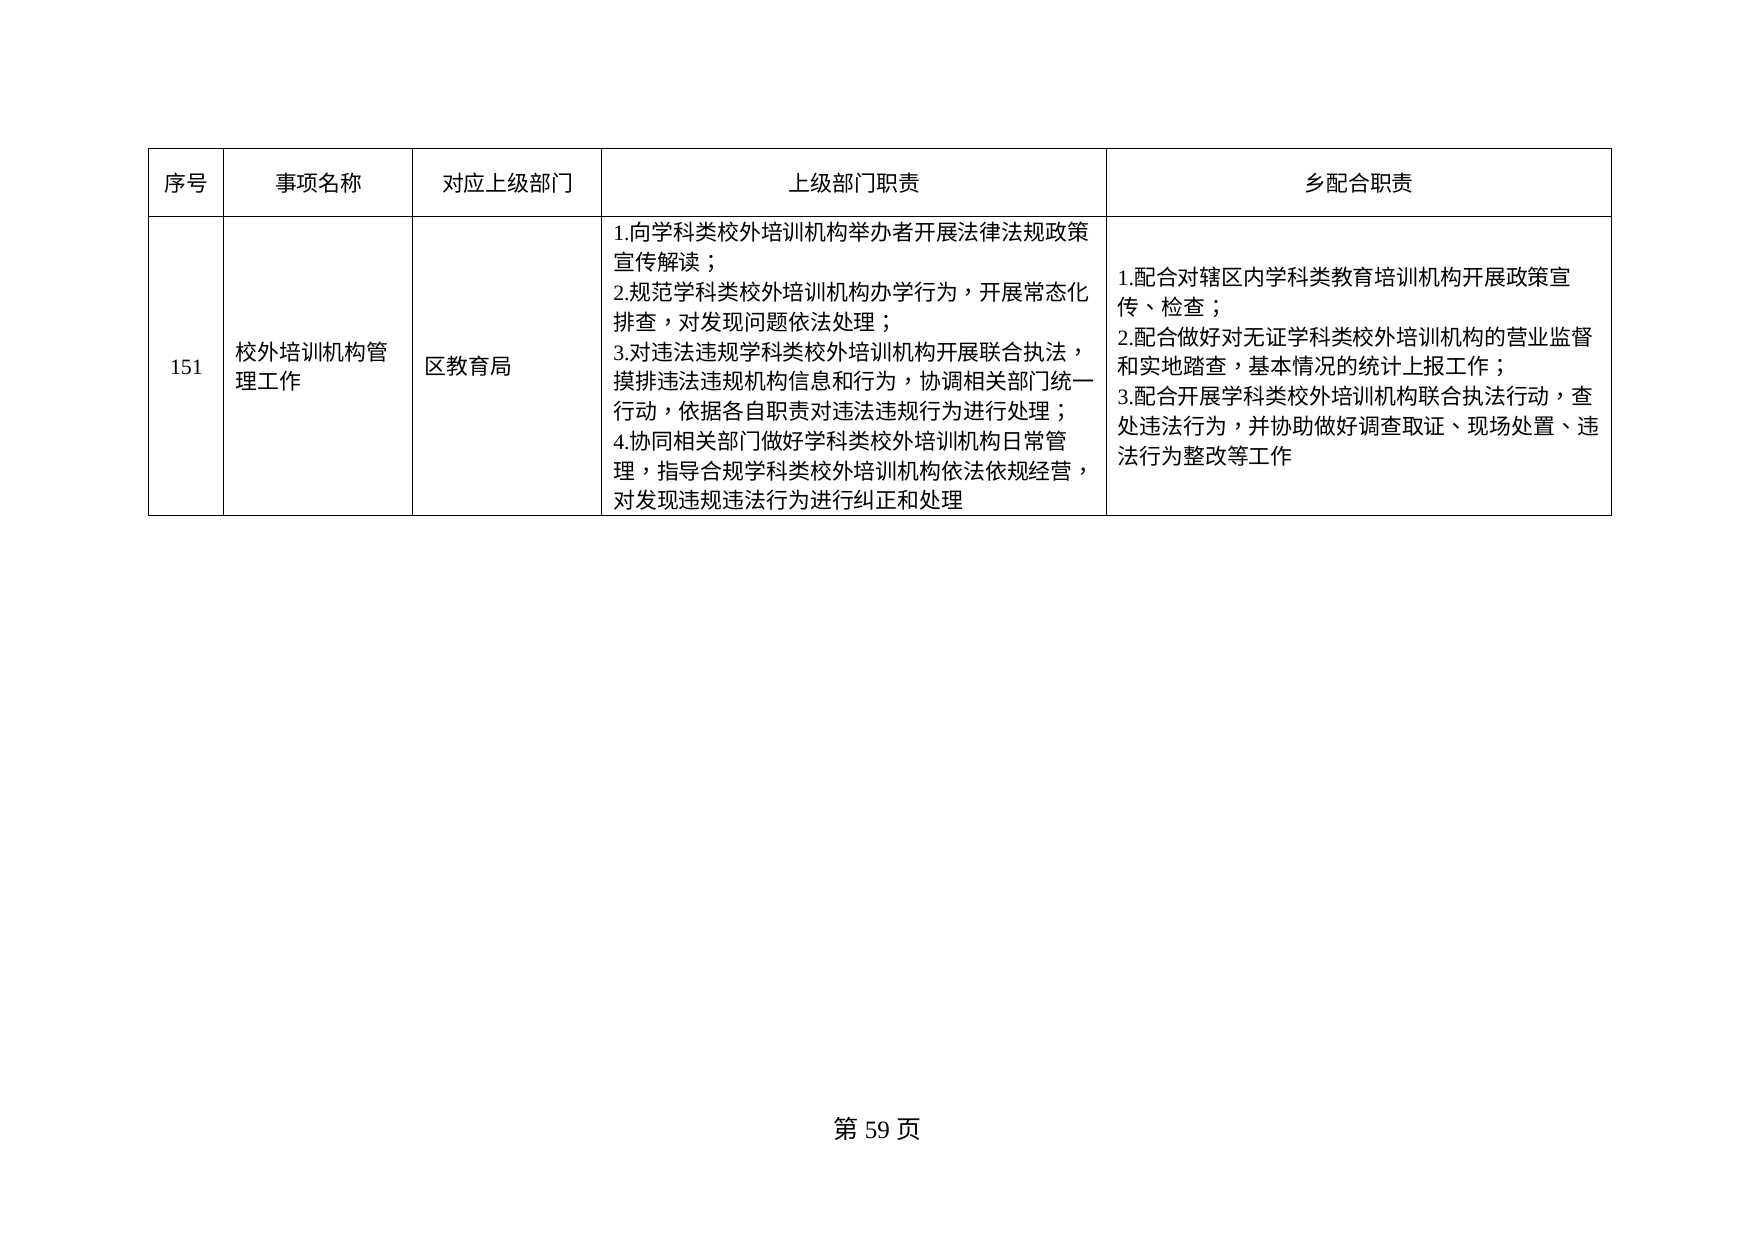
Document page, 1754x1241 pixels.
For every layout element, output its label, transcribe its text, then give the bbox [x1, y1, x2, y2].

table_cell 1.配合对辖区内学科类教育培训机构开展政策宣传、检查； 2.配合做好对无证学科类校外培训机构的营业监督和实地踏查，基本情况的统计上报工作； 3.配合开展学科类校外培训机构联合执法行动，查处违法行为，并协助做好调查取证、现场处置、违法行为整改等工作 [1107, 217, 1611, 515]
table_header 对应上级部门 [413, 149, 601, 216]
table_header 事项名称 [224, 149, 412, 216]
table_cell 区教育局 [413, 217, 601, 515]
table_header 乡配合职责 [1107, 149, 1611, 216]
table_header 序号 [149, 149, 223, 216]
table_header 上级部门职责 [602, 149, 1106, 216]
table_cell 151 [149, 217, 223, 515]
table_cell 校外培训机构管理工作 [224, 217, 412, 515]
table_cell 1.向学科类校外培训机构举办者开展法律法规政策宣传解读； 2.规范学科类校外培训机构办学行为，开展常态化排查，对发现问题依法处理； 3.对违法违规学科类校外培训机构开展联合执法，摸排违法违规机构信息和行为，协调相关部门统一行动，依据各自职责对违法违规行为进行处理； 4.协同相关部门做好学科类校外培训机构日常管理，指导合规学科类校外培训机构依法依规经营，对发现违规违法行为进行纠正和处理 [602, 217, 1106, 515]
